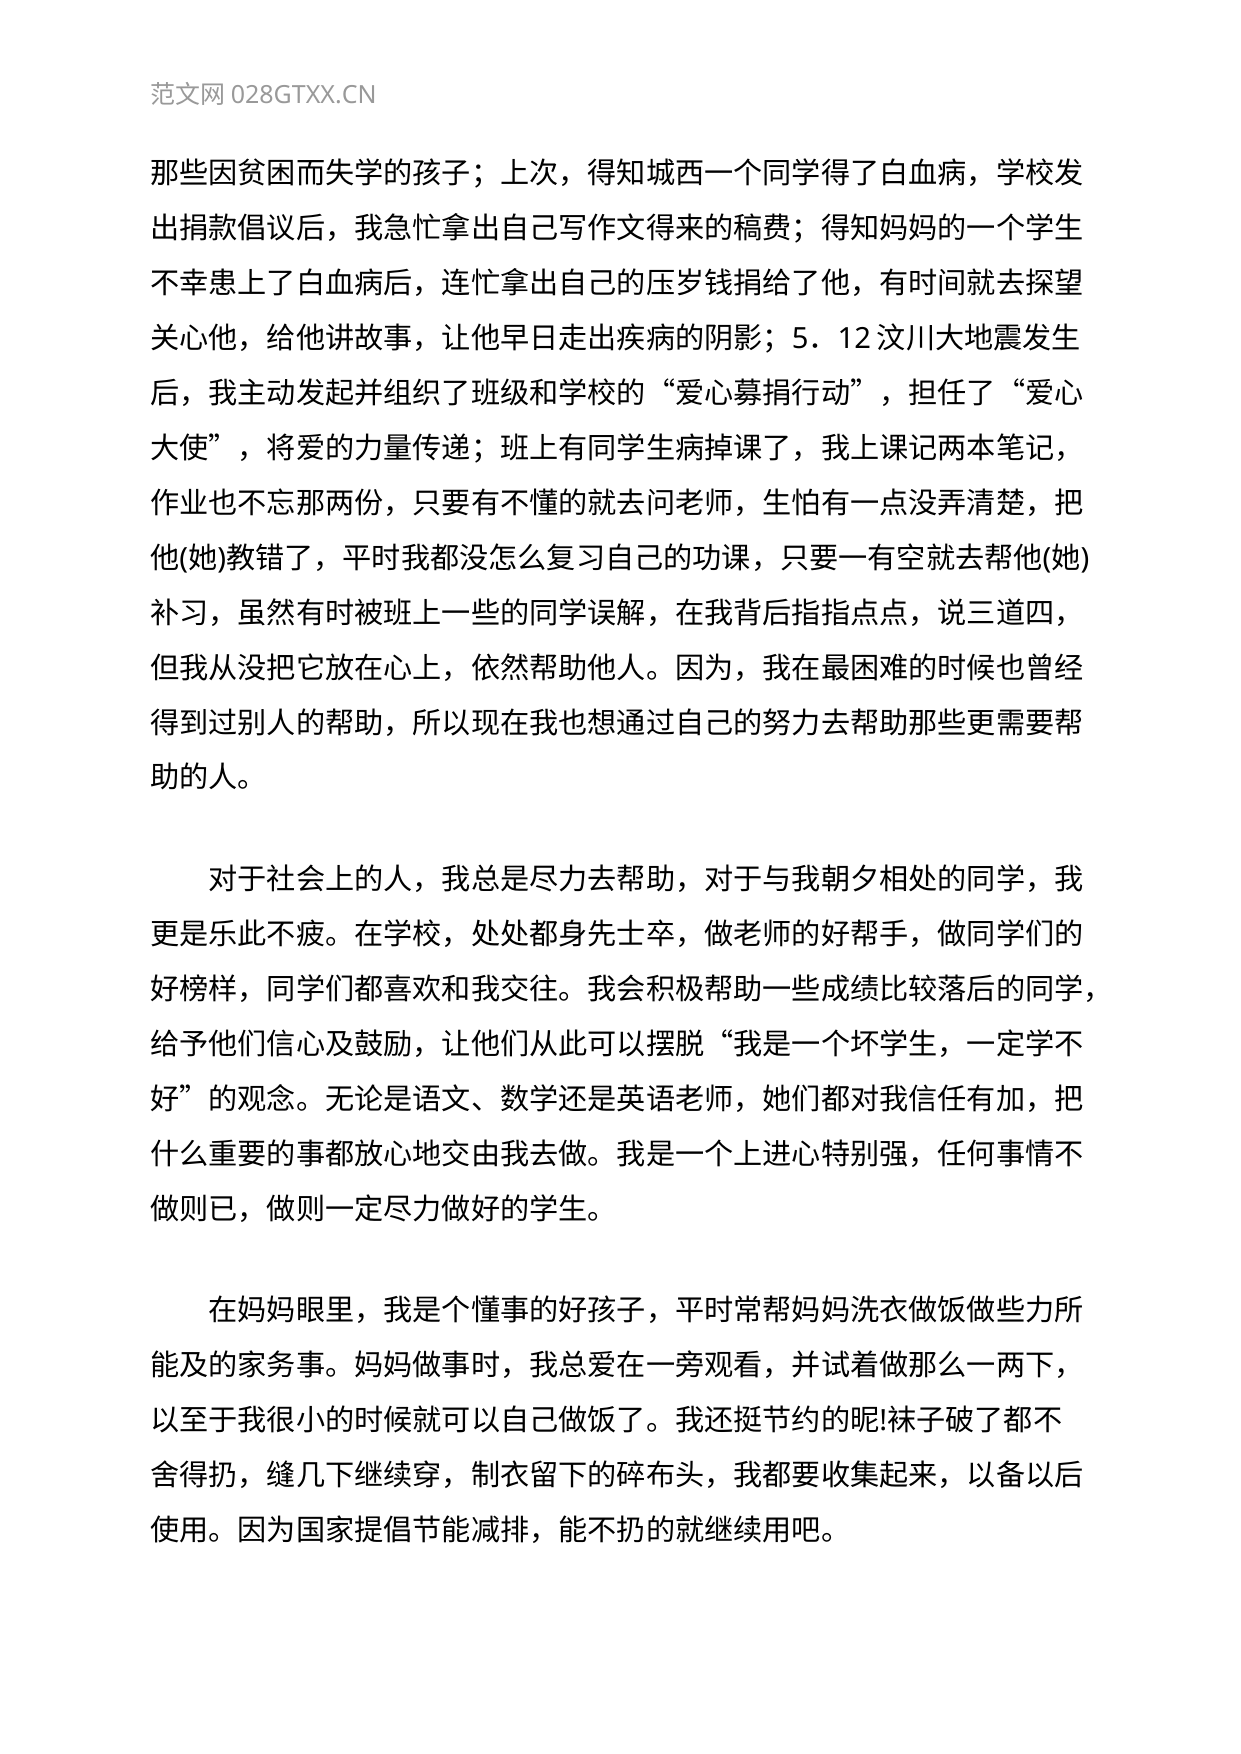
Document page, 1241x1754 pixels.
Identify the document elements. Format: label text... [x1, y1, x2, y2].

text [150, 150, 1090, 796]
text 在妈妈眼里，我是个懂事的好孩子，平时常帮妈妈洗衣做饭做些力所能及的家务事。妈妈做事时，我总爱在一旁观看，并试着做那么一两下，以至于我很小的时候就可以自己做饭了。我还挺节约的昵!袜子破了都不舍得扔，缝几下继续穿，制衣留下的碎布头，我都要收集起来，以备以后使用。因为国家提倡节能减排，能不扔的就继续用吧。 [150, 1287, 1090, 1549]
text 对于社会上的人，我总是尽力去帮助，对于与我朝夕相处的同学，我更是乐此不疲。在学校，处处都身先士卒，做老师的好帮手，做同学们的好榜样，同学们都喜欢和我交往。我会积极帮助一些成绩比较落后的同学，给予他们信心及鼓励，让他们从此可以摆脱“我是一个坏学生，一定学不好”的观念。无论是语文、数学还是英语老师，她们都对我信任有加，把什么重要的事都放心地交由我去做。我是一个上进心特别强，任何事情不做则已，做则一定尽力做好的学生。 [150, 856, 1090, 1227]
